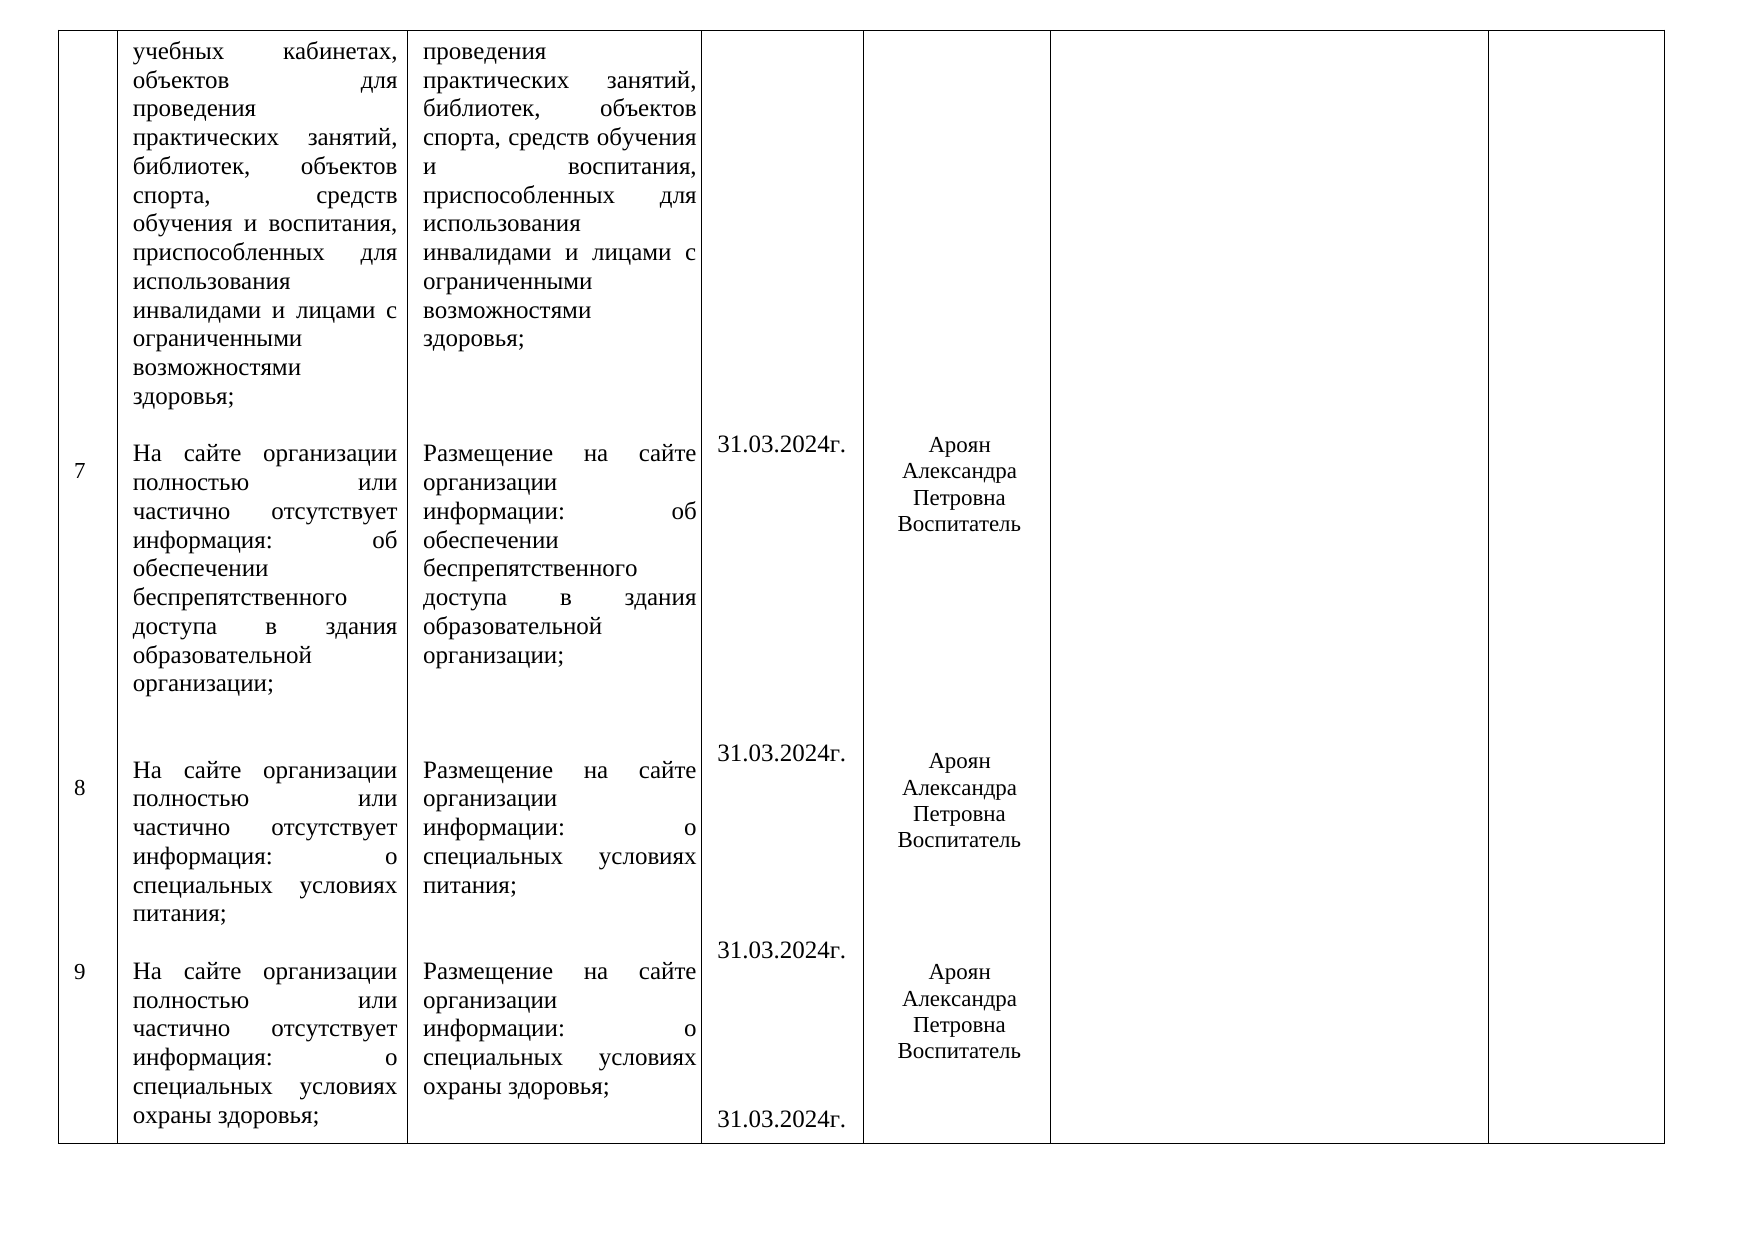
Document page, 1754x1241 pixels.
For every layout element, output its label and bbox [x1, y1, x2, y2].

table_cell [1489, 31, 1664, 1143]
table_cell [1051, 31, 1488, 1143]
table_cell [118, 31, 407, 1143]
table_cell [408, 31, 701, 1143]
table_cell [864, 31, 1050, 1143]
table_cell [702, 31, 863, 1143]
table_cell [59, 31, 117, 1143]
